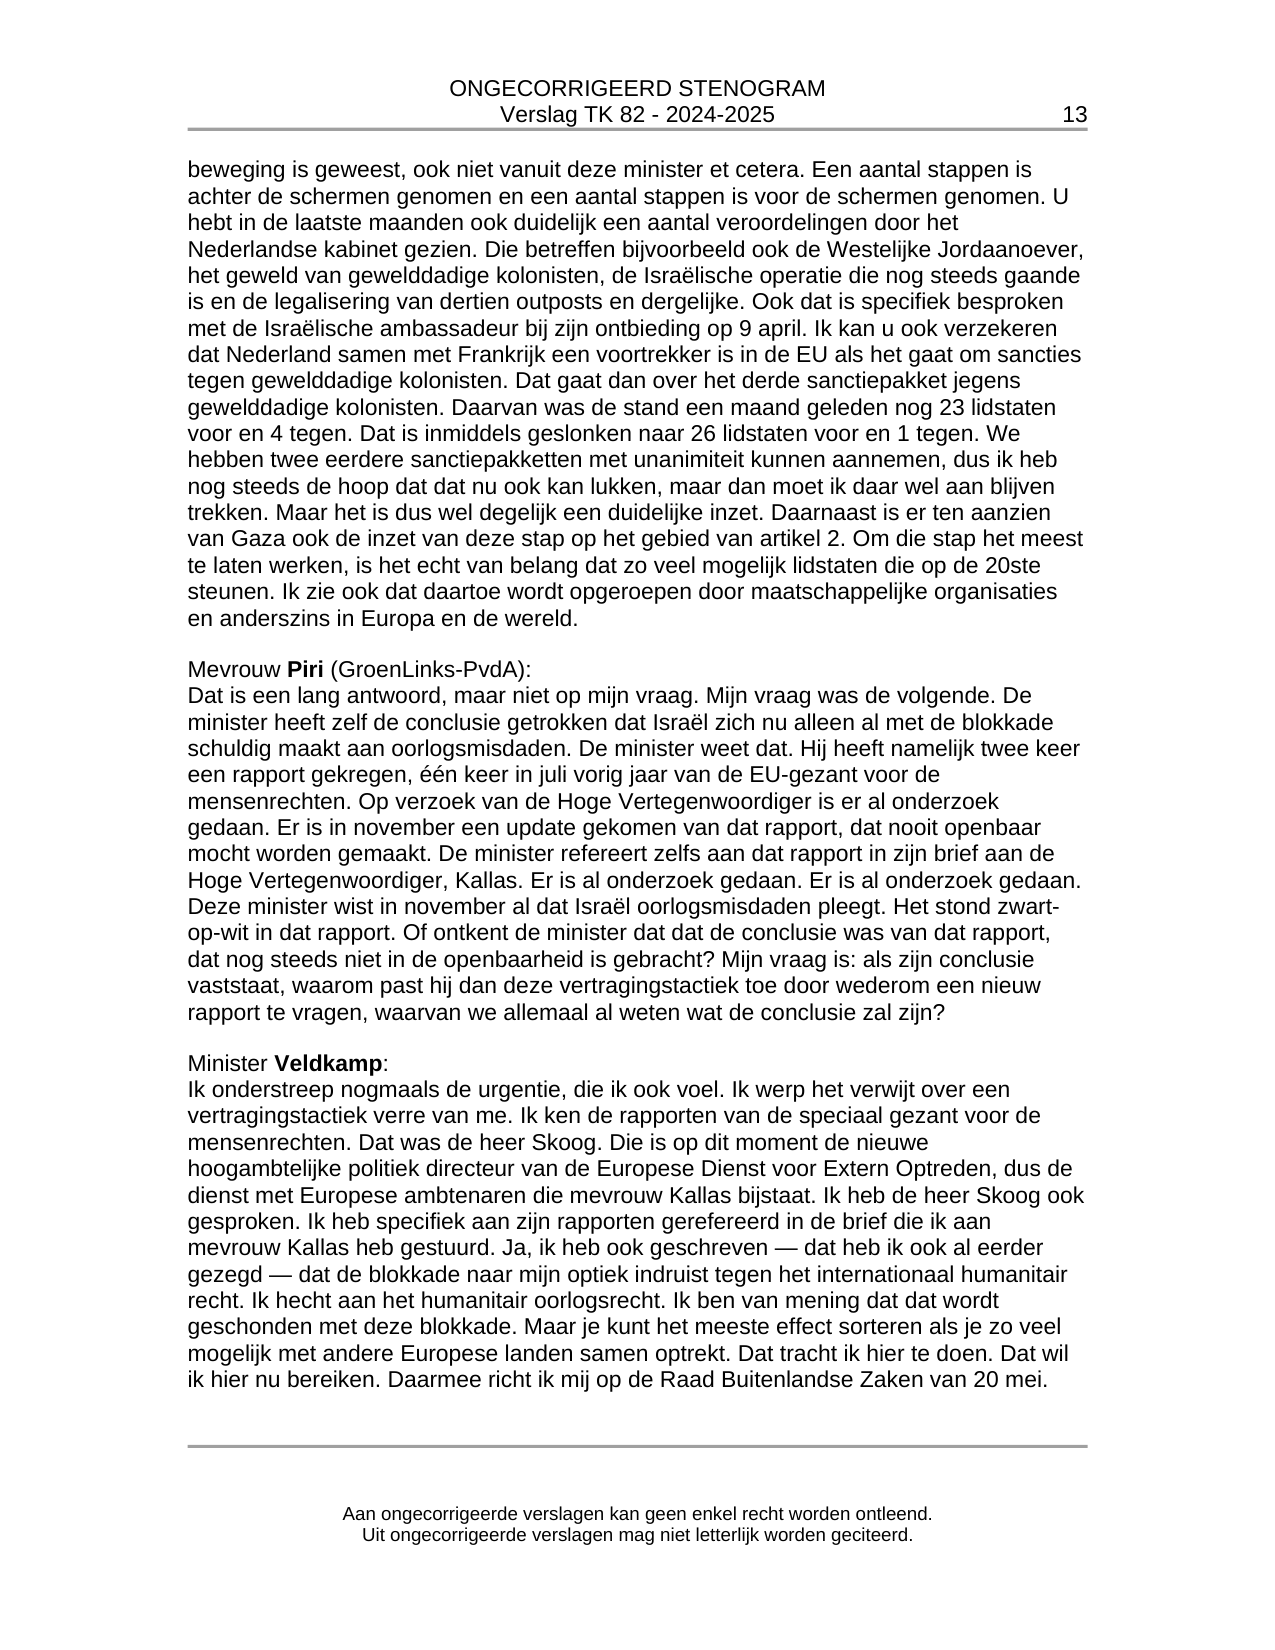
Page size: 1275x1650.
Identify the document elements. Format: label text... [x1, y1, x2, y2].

text Minister Veldkamp: Ik onderstreep nogmaals de urgentie, die ik ook voel. Ik werp het verwijt over een vertragingstactiek verre van me. Ik ken de rapporten van de speciaal gezant voor de mensenrechten. Dat was de heer Skoog. Die is op dit moment de nieuwe hoogambtelijke politiek directeur van de Europese Dienst voor Extern Optreden, dus de dienst met Europese ambtenaren die mevrouw Kallas bijstaat. Ik heb de heer Skoog ook gesproken. Ik heb specifiek aan zijn rapporten gerefereerd in de brief die ik aan mevrouw Kallas heb gestuurd. Ja, ik heb ook geschreven — dat heb ik ook al eerder gezegd — dat de blokkade naar mijn optiek indruist tegen het internationaal humanitair recht. Ik hecht aan het humanitair oorlogsrecht. Ik ben van mening dat dat wordt geschonden met deze blokkade. Maar je kunt het meeste effect sorteren als je zo veel mogelijk met andere Europese landen samen optrekt. Dat tracht ik hier te doen. Dat wil ik hier nu bereiken. Daarmee richt ik mij op de Raad Buitenlandse Zaken van 20 mei. [187, 1050, 1087, 1392]
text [187, 156, 1087, 631]
text Mevrouw Piri (GroenLinks-PvdA): Dat is een lang antwoord, maar niet op mijn vraag. Mijn vraag was de volgende. De minister heeft zelf de conclusie getrokken dat Israël zich nu alleen al met de blokkade schuldig maakt aan oorlogsmisdaden. De minister weet dat. Hij heeft namelijk twee keer een rapport gekregen, één keer in juli vorig jaar van de EU-gezant voor de mensenrechten. Op verzoek van de Hoge Vertegenwoordiger is er al onderzoek gedaan. Er is in november een update gekomen van dat rapport, dat nooit openbaar mocht worden gemaakt. De minister refereert zelfs aan dat rapport in zijn brief aan de Hoge Vertegenwoordiger, Kallas. Er is al onderzoek gedaan. Er is al onderzoek gedaan. Deze minister wist in november al dat Israël oorlogsmisdaden pleegt. Het stond zwart-op-wit in dat rapport. Of ontkent de minister dat dat de conclusie was van dat rapport, dat nog steeds niet in de openbaarheid is gebracht? Mijn vraag is: als zijn conclusie vaststaat, waarom past hij dan deze vertragingstactiek toe door wederom een nieuw rapport te vragen, waarvan we allemaal al weten wat de conclusie zal zijn? [187, 656, 1087, 1025]
